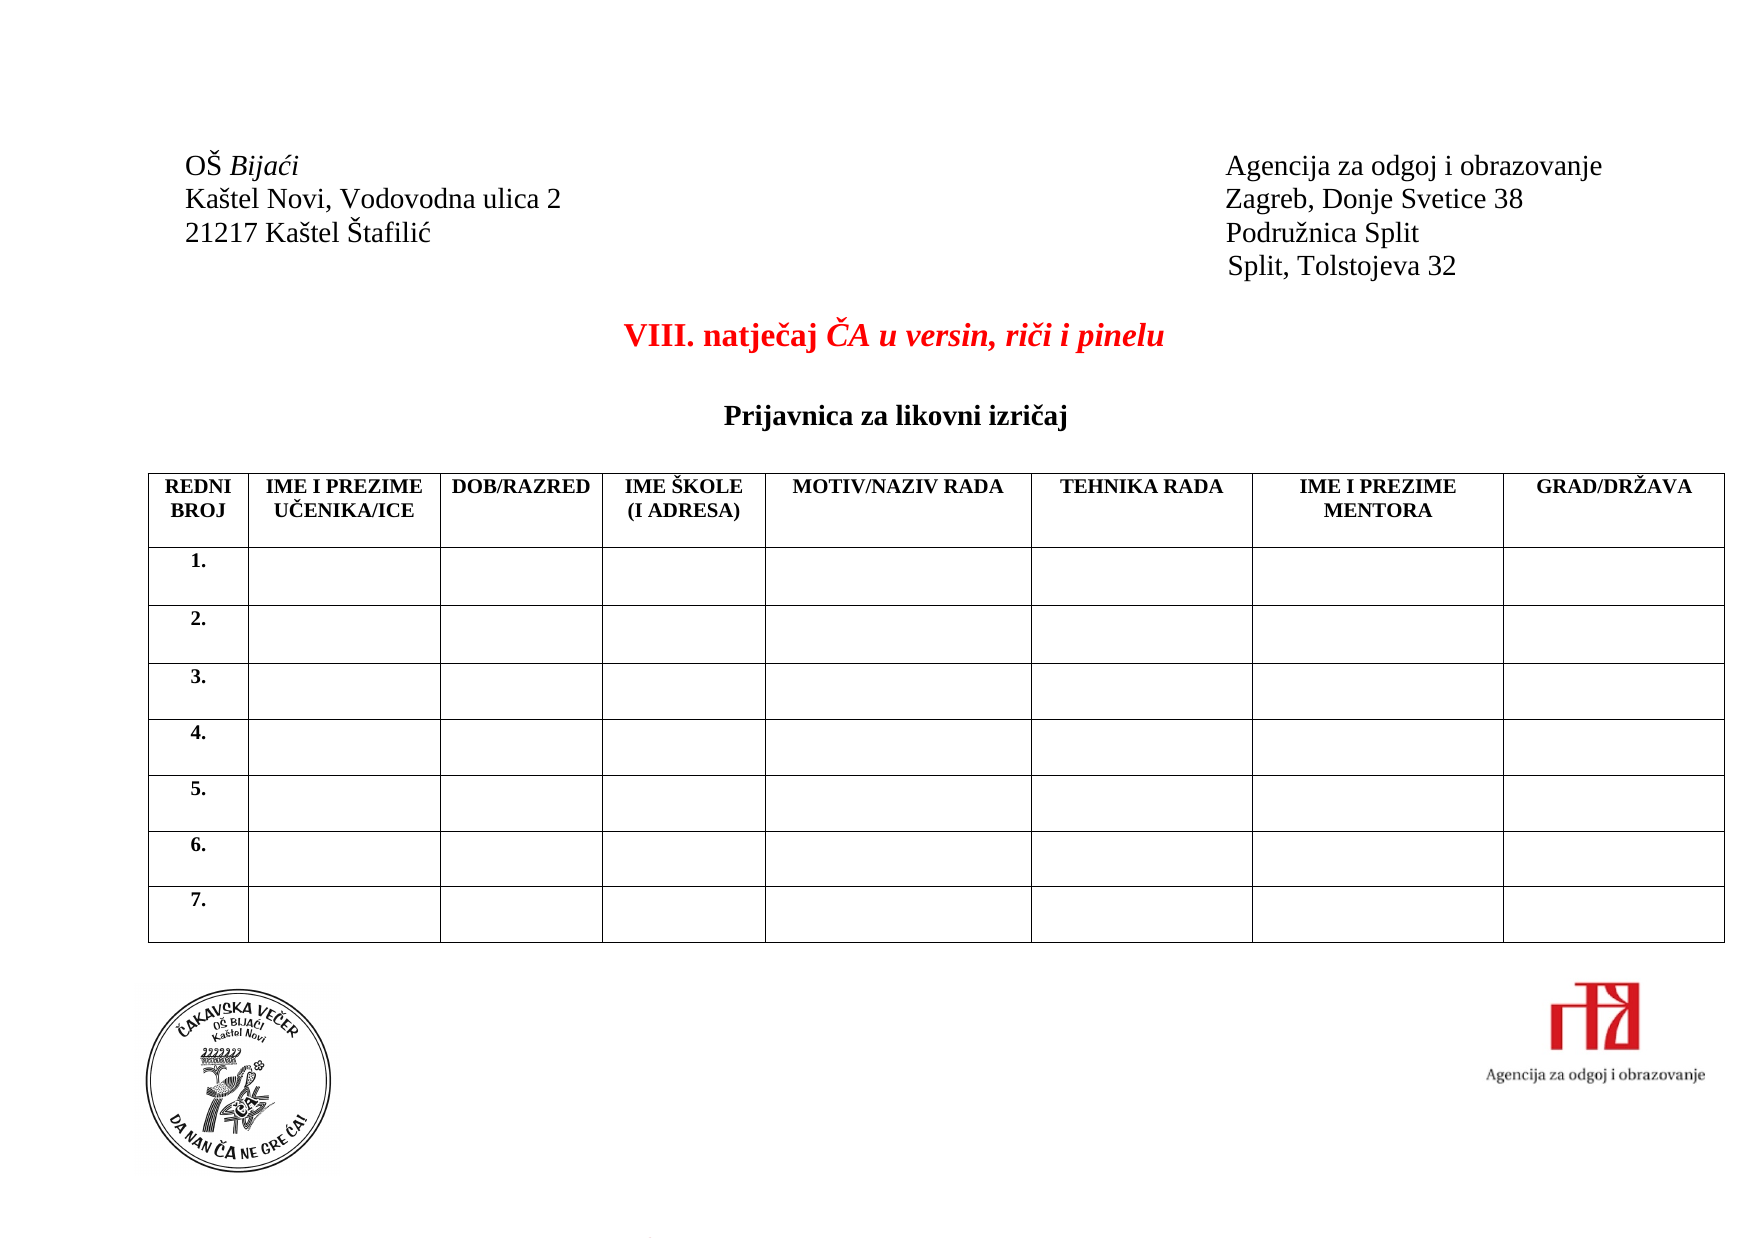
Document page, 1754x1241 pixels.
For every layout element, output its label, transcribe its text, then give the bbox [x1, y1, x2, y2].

table_header REDNI BROJ [149, 474, 248, 547]
table_cell [1032, 606, 1252, 663]
table_cell [1504, 887, 1724, 942]
table_cell [603, 606, 765, 663]
table_cell [249, 720, 440, 775]
text VIII. natječaj ČA u versin, riči i pinelu [148, 315, 1606, 354]
table_cell [441, 664, 602, 719]
table_cell [1504, 720, 1724, 775]
table_header GRAD/DRŽAVA [1504, 474, 1724, 547]
table_cell [441, 548, 602, 605]
table_cell [766, 606, 1031, 663]
table_cell [1253, 776, 1503, 831]
table_cell [1032, 776, 1252, 831]
text 21217 Kaštel Štafilić Podružnica Split [148, 215, 1606, 248]
table_cell [1253, 832, 1503, 886]
table_cell [1504, 606, 1724, 663]
table_cell [1253, 887, 1503, 942]
table_cell [249, 832, 440, 886]
table_cell 2. [149, 606, 248, 663]
table_cell [766, 548, 1031, 605]
table_cell [766, 664, 1031, 719]
table_cell [766, 720, 1031, 775]
table_cell [441, 832, 602, 886]
table_cell 6. [149, 832, 248, 886]
table_cell [603, 776, 765, 831]
table_cell [1032, 720, 1252, 775]
table_cell [441, 776, 602, 831]
table_cell 5. [149, 776, 248, 831]
table_cell [1032, 832, 1252, 886]
text Kaštel Novi, Vodovodna ulica 2 Zagreb, Donje Svetice 38 [148, 181, 1606, 215]
table_cell [603, 887, 765, 942]
table_cell [603, 664, 765, 719]
table_cell [441, 887, 602, 942]
table_cell [1504, 832, 1724, 886]
table_cell [603, 548, 765, 605]
picture [1476, 943, 1714, 1150]
table_cell [766, 832, 1031, 886]
table_cell [1253, 720, 1503, 775]
text OŠ Bijaći Agencija za odgoj i obrazovanje [148, 148, 1606, 181]
table_cell [249, 664, 440, 719]
table_cell [249, 606, 440, 663]
table_cell [1253, 664, 1503, 719]
table_cell [1253, 548, 1503, 605]
table_cell [1032, 548, 1252, 605]
table_cell [603, 720, 765, 775]
table_cell [1504, 664, 1724, 719]
table_cell 3. [149, 664, 248, 719]
table_cell [1504, 776, 1724, 831]
table_cell 1. [149, 548, 248, 605]
table_header MOTIV/NAZIV RADA [766, 474, 1031, 547]
table_cell [1032, 664, 1252, 719]
text Prijavnica za likovni izričaj [148, 398, 1606, 431]
table_cell [441, 720, 602, 775]
table_cell [766, 887, 1031, 942]
table_header IME I PREZIME UČENIKA/ICE [249, 474, 440, 547]
table_cell [249, 548, 440, 605]
table_cell [603, 832, 765, 886]
table_cell [441, 606, 602, 663]
text Split, Tolstojeva 32 [148, 248, 1606, 282]
table_cell [249, 776, 440, 831]
table_header DOB/RAZRED [441, 474, 602, 547]
table_cell 4. [149, 720, 248, 775]
table_cell [766, 776, 1031, 831]
table_cell [1253, 606, 1503, 663]
table_header IME I PREZIME MENTORA [1253, 474, 1503, 547]
table_cell [1504, 548, 1724, 605]
table_header TEHNIKA RADA [1032, 474, 1252, 547]
table_header IME ŠKOLE (I ADRESA) [603, 474, 765, 547]
table_cell 7. [149, 887, 248, 942]
table_cell [249, 887, 440, 942]
table_cell [1032, 887, 1252, 942]
